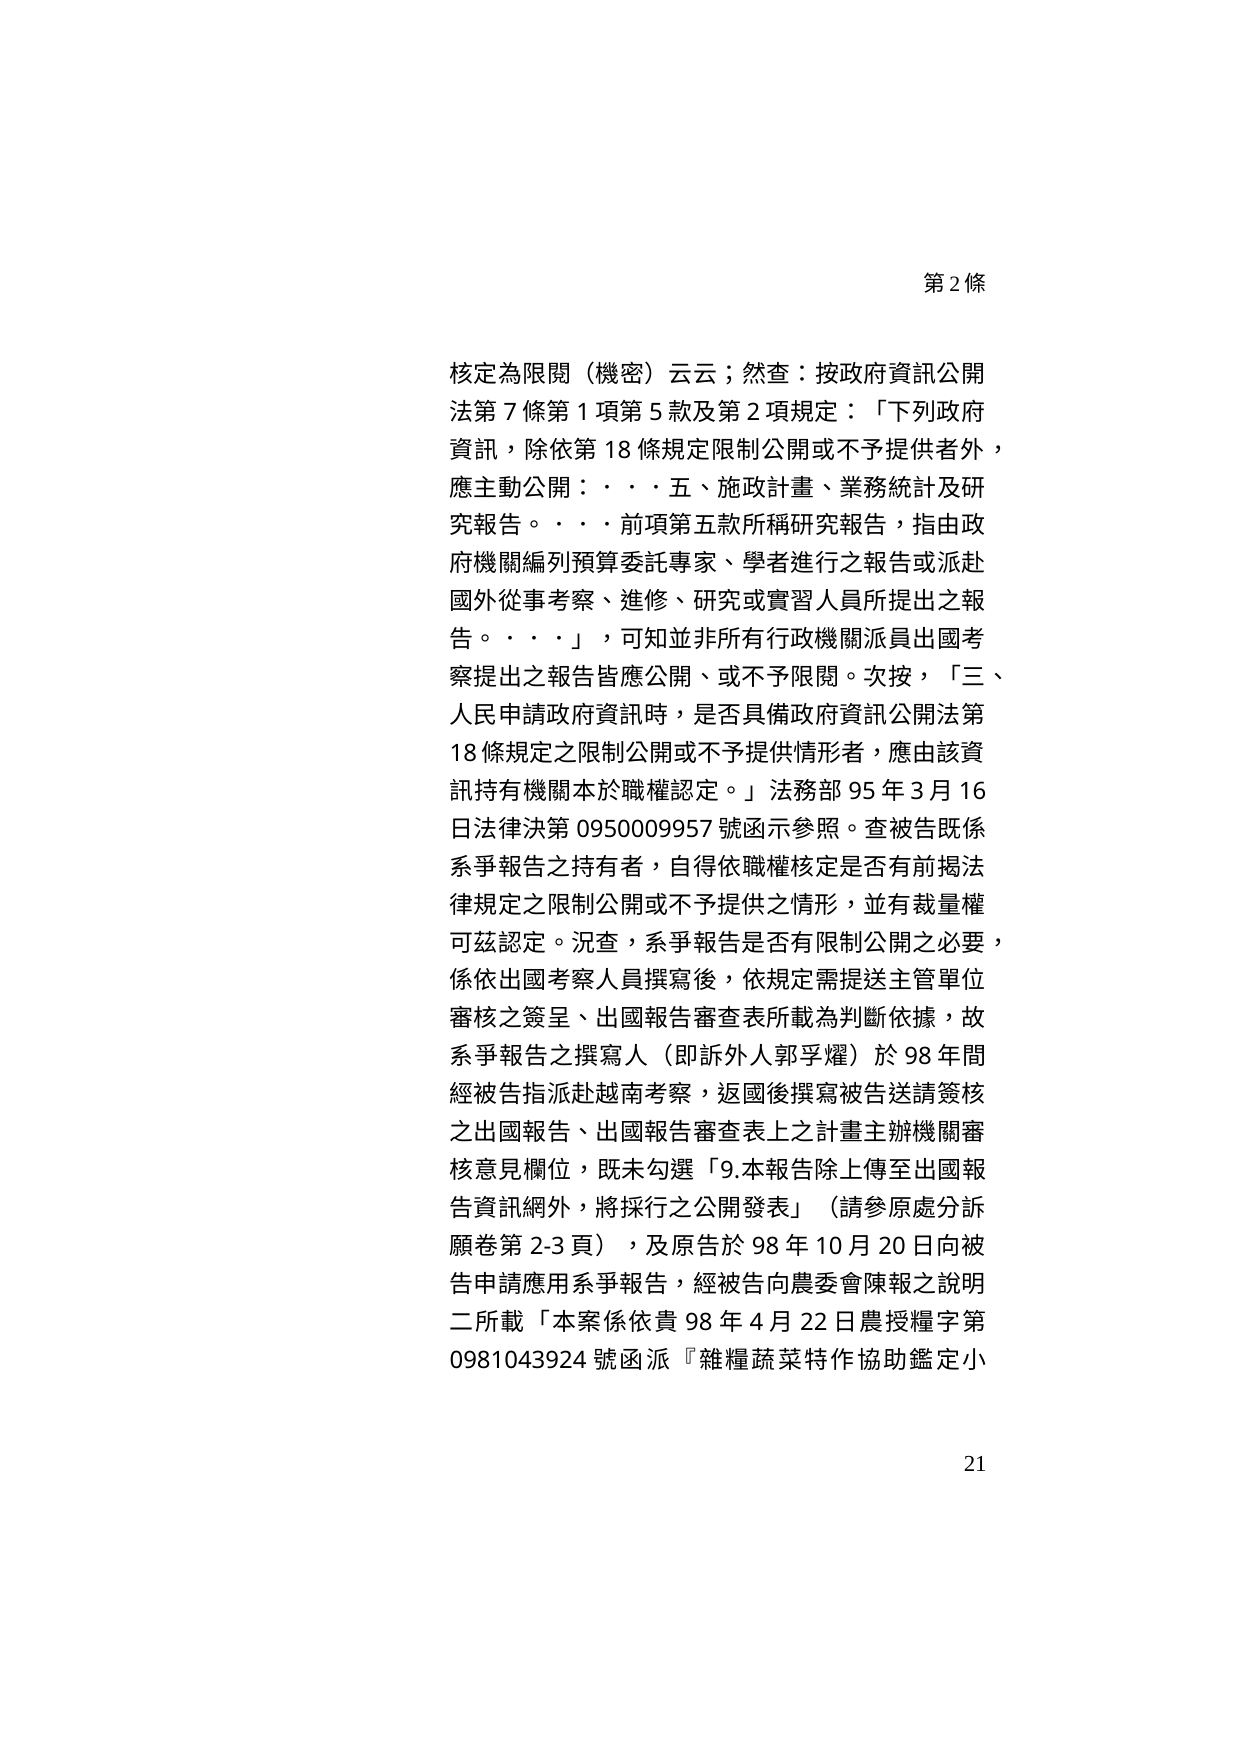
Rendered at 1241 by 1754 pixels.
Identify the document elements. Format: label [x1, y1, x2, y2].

text [408, 352, 986, 1376]
